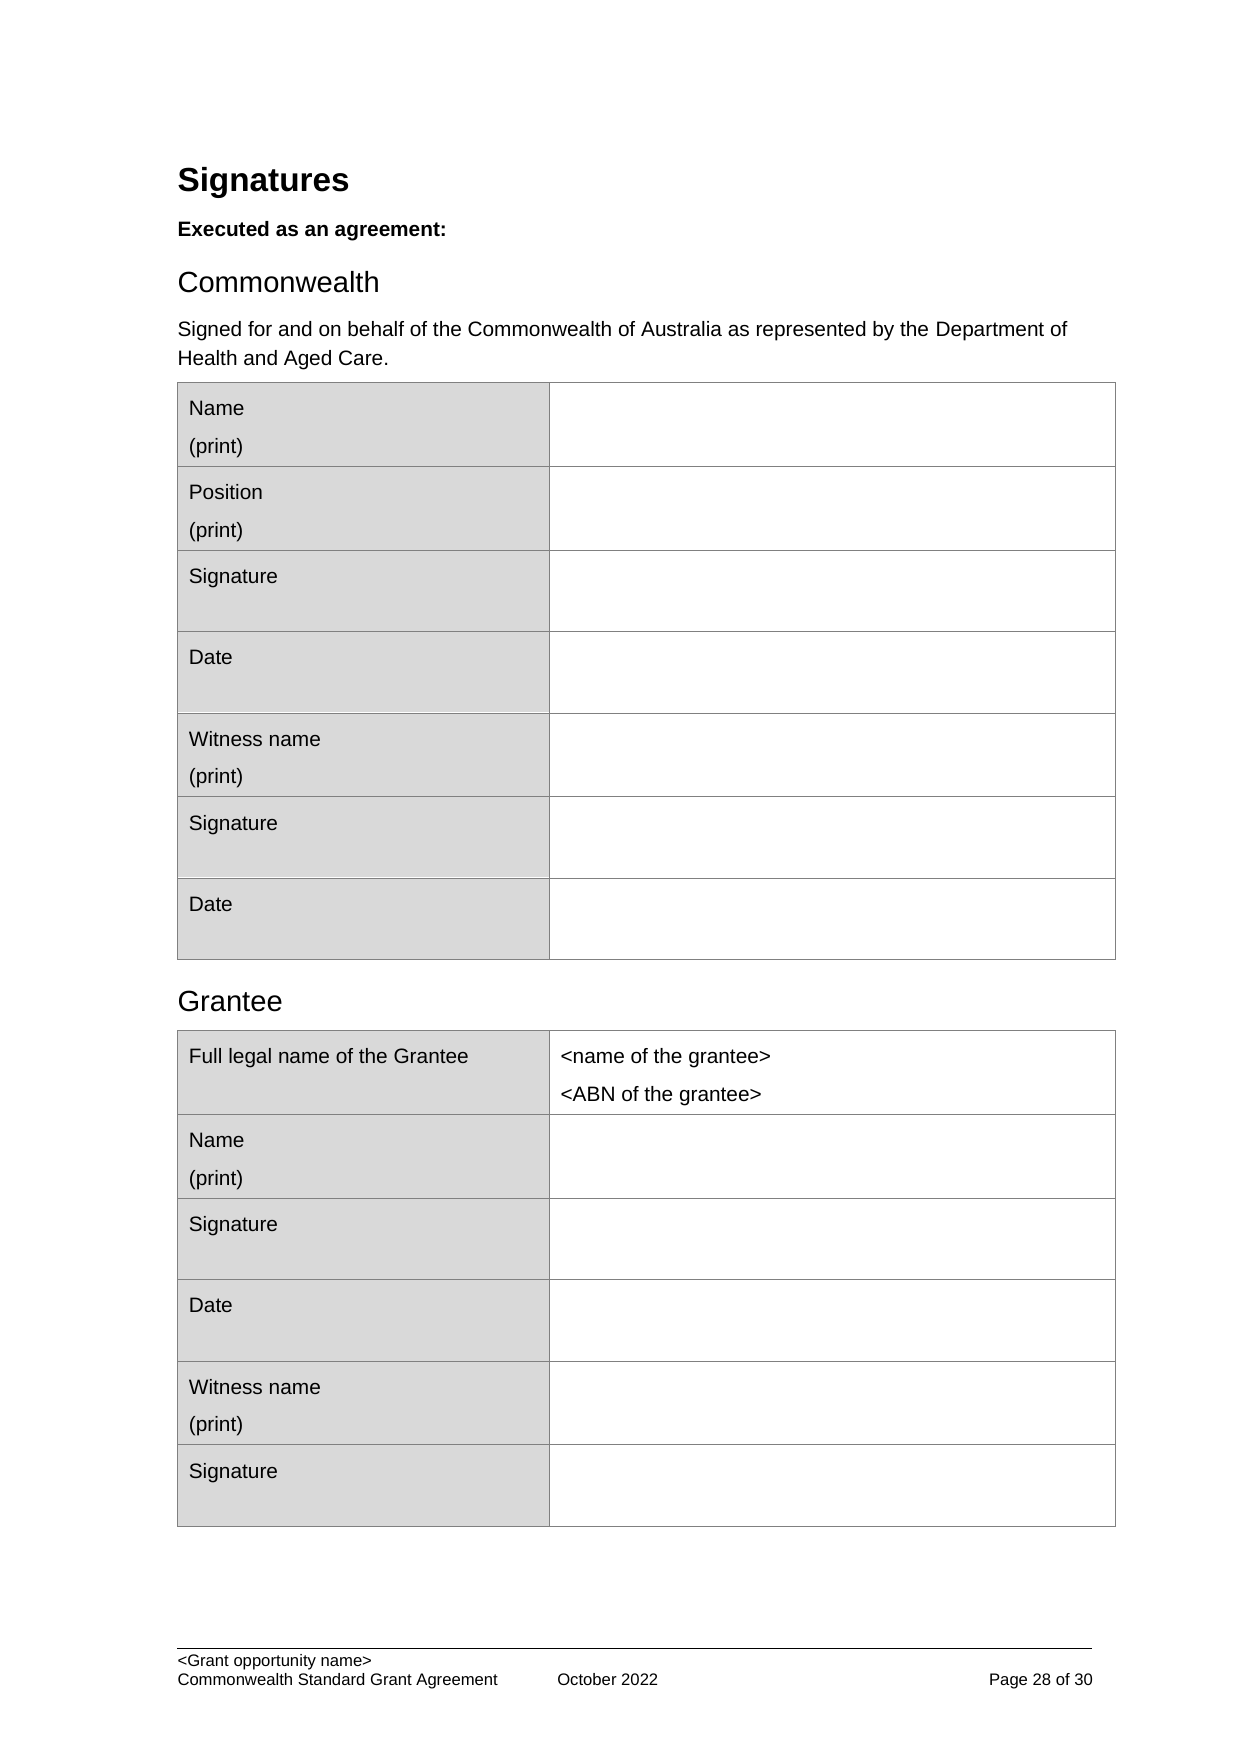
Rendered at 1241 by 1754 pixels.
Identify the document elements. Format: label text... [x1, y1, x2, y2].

table_cell Witness name (print) [178, 714, 549, 796]
table_cell [550, 1199, 1115, 1279]
table_header <name of the grantee> <ABN of the grantee> [550, 1031, 1115, 1114]
table_cell Signature [178, 797, 549, 877]
subtitle Grantee [177, 984, 1092, 1018]
text Executed as an agreement: [177, 211, 1092, 240]
table_cell [550, 879, 1115, 959]
subtitle Signatures [177, 160, 1092, 199]
table_cell [550, 1362, 1115, 1444]
table_header Name (print) [178, 383, 549, 466]
table_cell [550, 1115, 1115, 1198]
table_cell [550, 797, 1115, 877]
table_cell Signature [178, 1445, 549, 1526]
table_cell [550, 1280, 1115, 1361]
table_cell Date [178, 632, 549, 712]
table_cell Signature [178, 1199, 549, 1279]
table_cell [550, 1445, 1115, 1526]
table_header Full legal name of the Grantee [178, 1031, 549, 1114]
table_cell Witness name (print) [178, 1362, 549, 1444]
table_cell [550, 632, 1115, 712]
table_cell Date [178, 1280, 549, 1361]
table_cell Date [178, 879, 549, 959]
text Signed for and on behalf of the Commonwealth of Australia as represented by the Department of Health and Aged Care. [177, 311, 1092, 370]
subtitle Commonwealth [177, 265, 1092, 299]
table_cell [550, 467, 1115, 550]
table_header [550, 383, 1115, 466]
table_cell [550, 714, 1115, 796]
table_cell Signature [178, 551, 549, 631]
table_cell [550, 551, 1115, 631]
table_cell Position (print) [178, 467, 549, 550]
table_cell Name (print) [178, 1115, 549, 1198]
